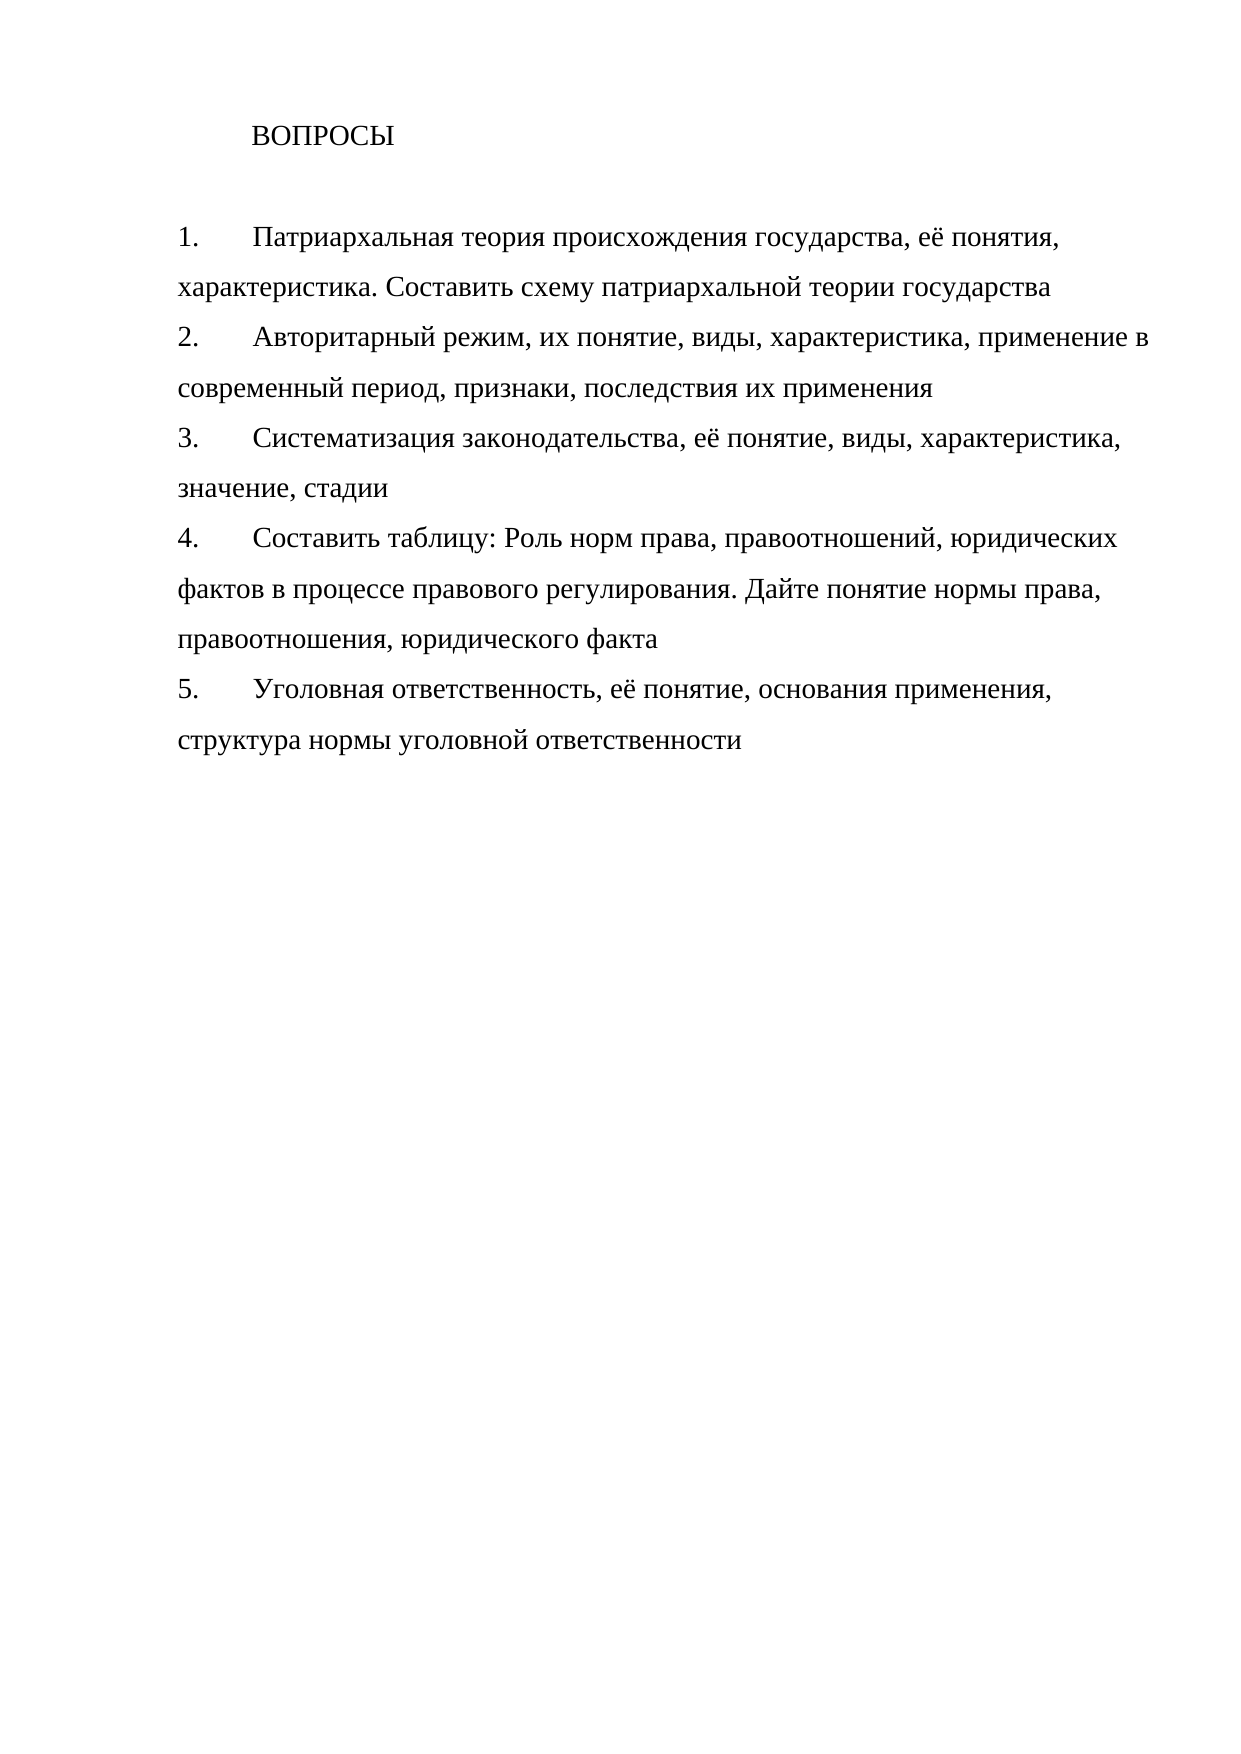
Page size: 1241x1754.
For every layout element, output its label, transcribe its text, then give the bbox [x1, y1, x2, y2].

list Патриархальная теория происхождения государства, её понятия, характеристика. Составить схему патриархальной теории государства [177, 219, 1152, 303]
list Систематизация законодательства, её понятие, виды, характеристика, значение, стадии [177, 420, 1152, 504]
list Авторитарный режим, их понятие, виды, характеристика, применение в современный период, признаки, последствия их применения [177, 319, 1152, 403]
text ВОПРОСЫ [177, 118, 1152, 152]
list Уголовная ответственность, её понятие, основания применения, структура нормы уголовной ответственности [177, 672, 1152, 755]
list Составить таблицу: Роль норм права, правоотношений, юридических фактов в процессе правового регулирования. Дайте понятие нормы права, правоотношения, юридического факта [177, 521, 1152, 655]
